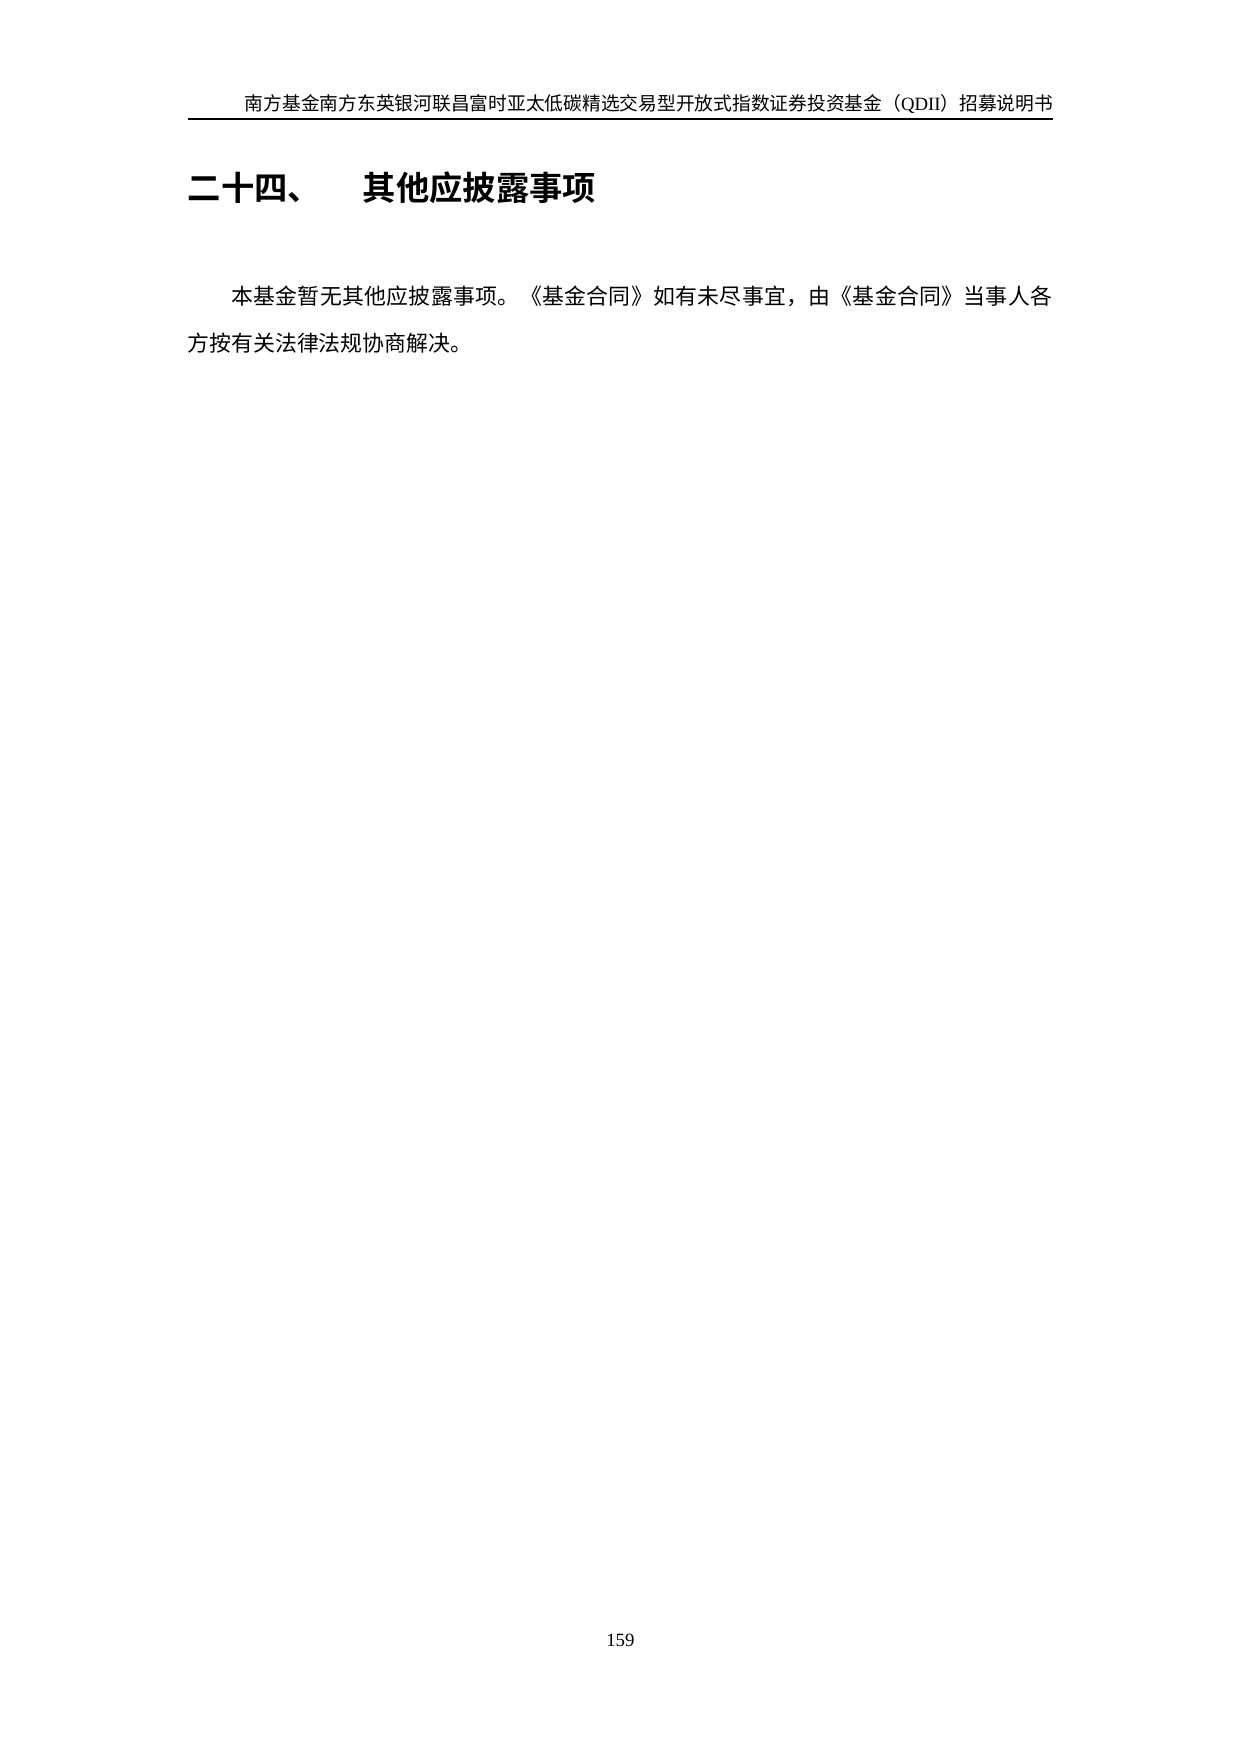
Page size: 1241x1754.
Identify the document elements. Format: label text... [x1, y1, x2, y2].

text 本基金暂无其他应披露事项。《基金合同》如有未尽事宜，由《基金合同》当事人各方按有关法律法规协商解决。 [187, 279, 1053, 358]
subtitle 其他应披露事项 [187, 162, 1053, 210]
